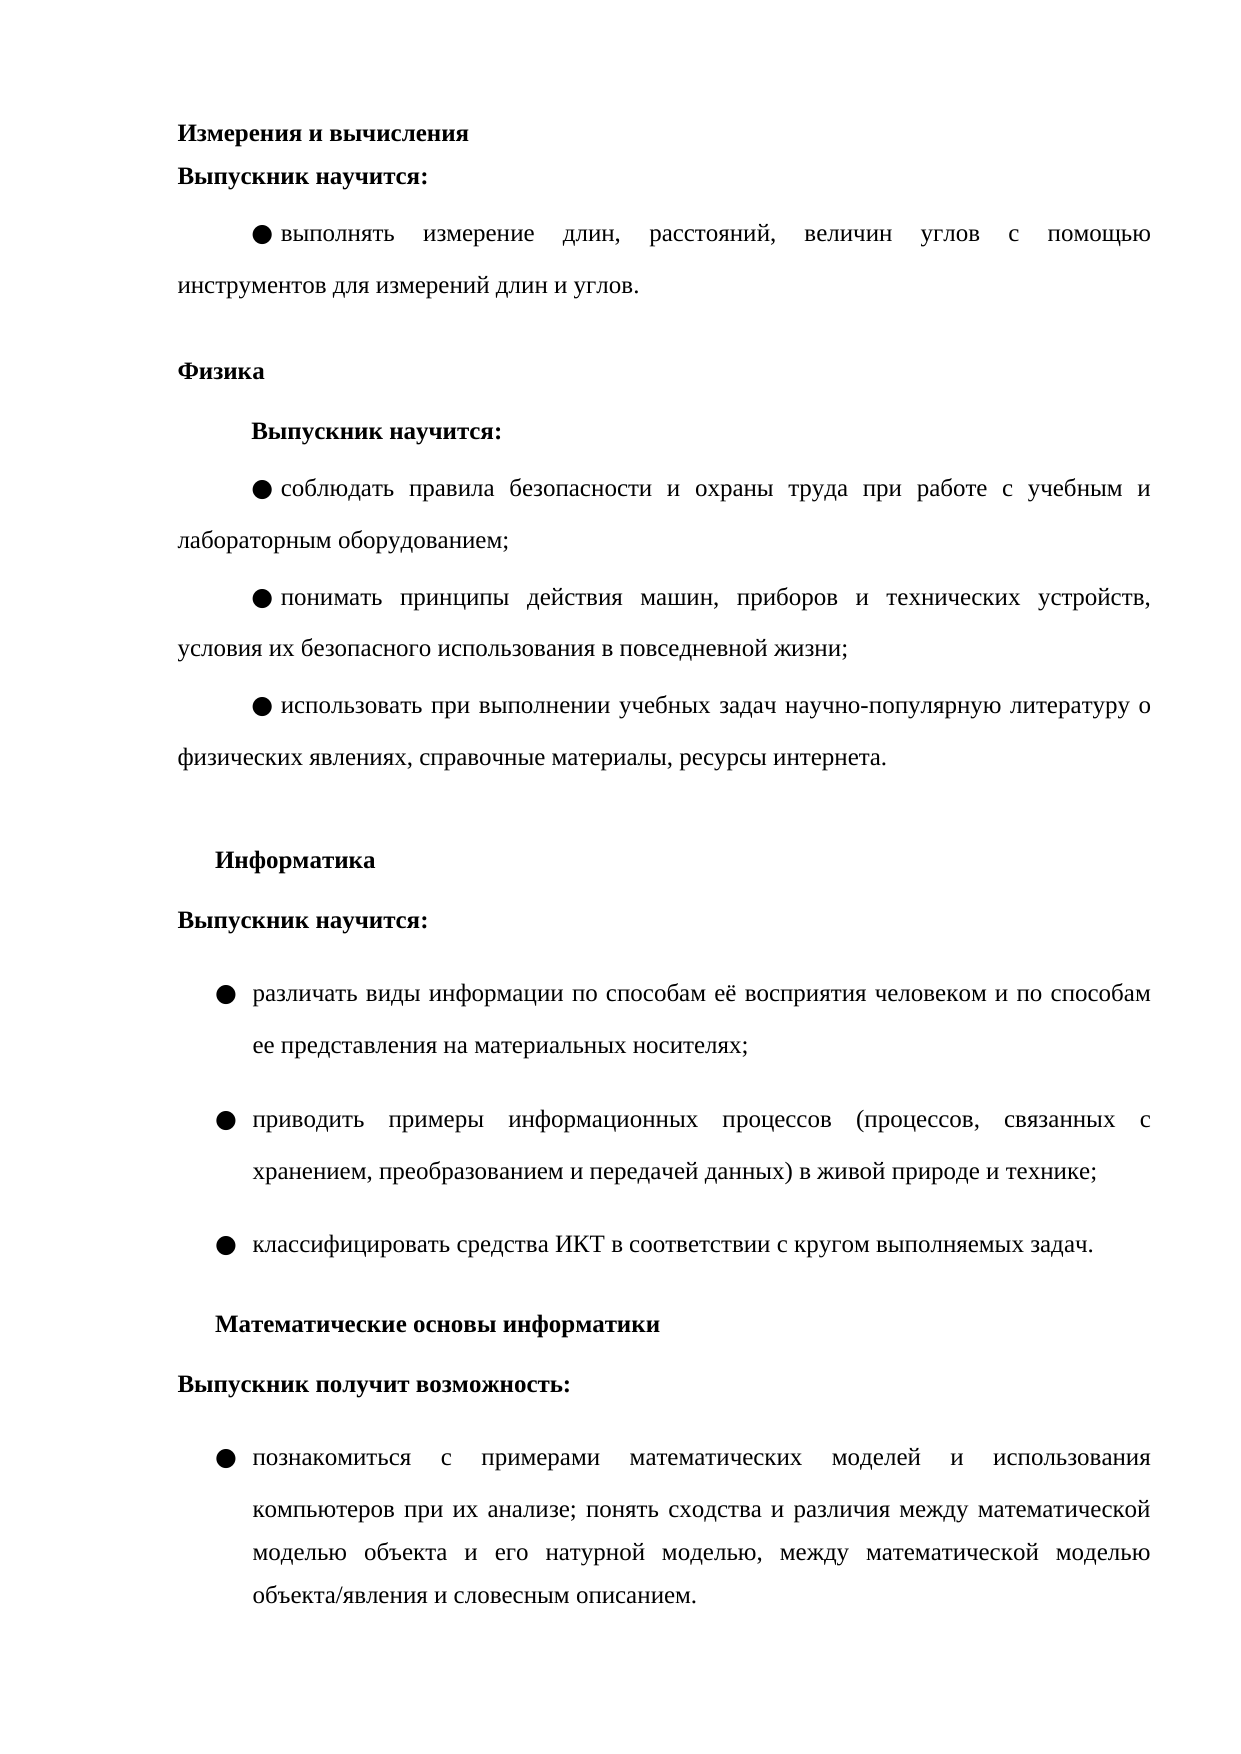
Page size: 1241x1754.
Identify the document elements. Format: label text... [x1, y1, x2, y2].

text Выпускник научится: [177, 161, 1152, 190]
list различать виды информации по способам её восприятия человеком и по способам ее представления на материальных носителях; [215, 965, 1152, 1059]
list выполнять измерение длин, расстояний, величин углов с помощью инструментов для измерений длин и углов. [177, 204, 1152, 299]
list познакомиться с примерами математических моделей и использования компьютеров при их анализе; понять сходства и различия между математической моделью объекта и его натурной моделью, между математической моделью объекта/явления и словесным описанием. [215, 1429, 1152, 1609]
list соблюдать правила безопасности и охраны труда при работе с учебным и лабораторным оборудованием; [177, 459, 1152, 553]
text Информатика [177, 845, 1152, 874]
text Измерения и вычисления [177, 118, 1152, 147]
list классифицировать средства ИКТ в соответствии с кругом выполняемых задач. [215, 1216, 1152, 1267]
text Выпускник научится: [177, 905, 1152, 934]
text Выпускник получит возможность: [177, 1369, 1152, 1398]
list приводить примеры информационных процессов (процессов, связанных с хранением, преобразованием и передачей данных) в живой природе и технике; [215, 1090, 1152, 1184]
list понимать принципы действия машин, приборов и технических устройств, условия их безопасного использования в повседневной жизни; [177, 568, 1152, 662]
list использовать при выполнении учебных задач научно-популярную литературу о физических явлениях, справочные материалы, ресурсы интернета. [177, 677, 1152, 771]
text Математические основы информатики [177, 1309, 1152, 1338]
text Физика [177, 356, 1152, 385]
text Выпускник научится: [177, 416, 1152, 445]
